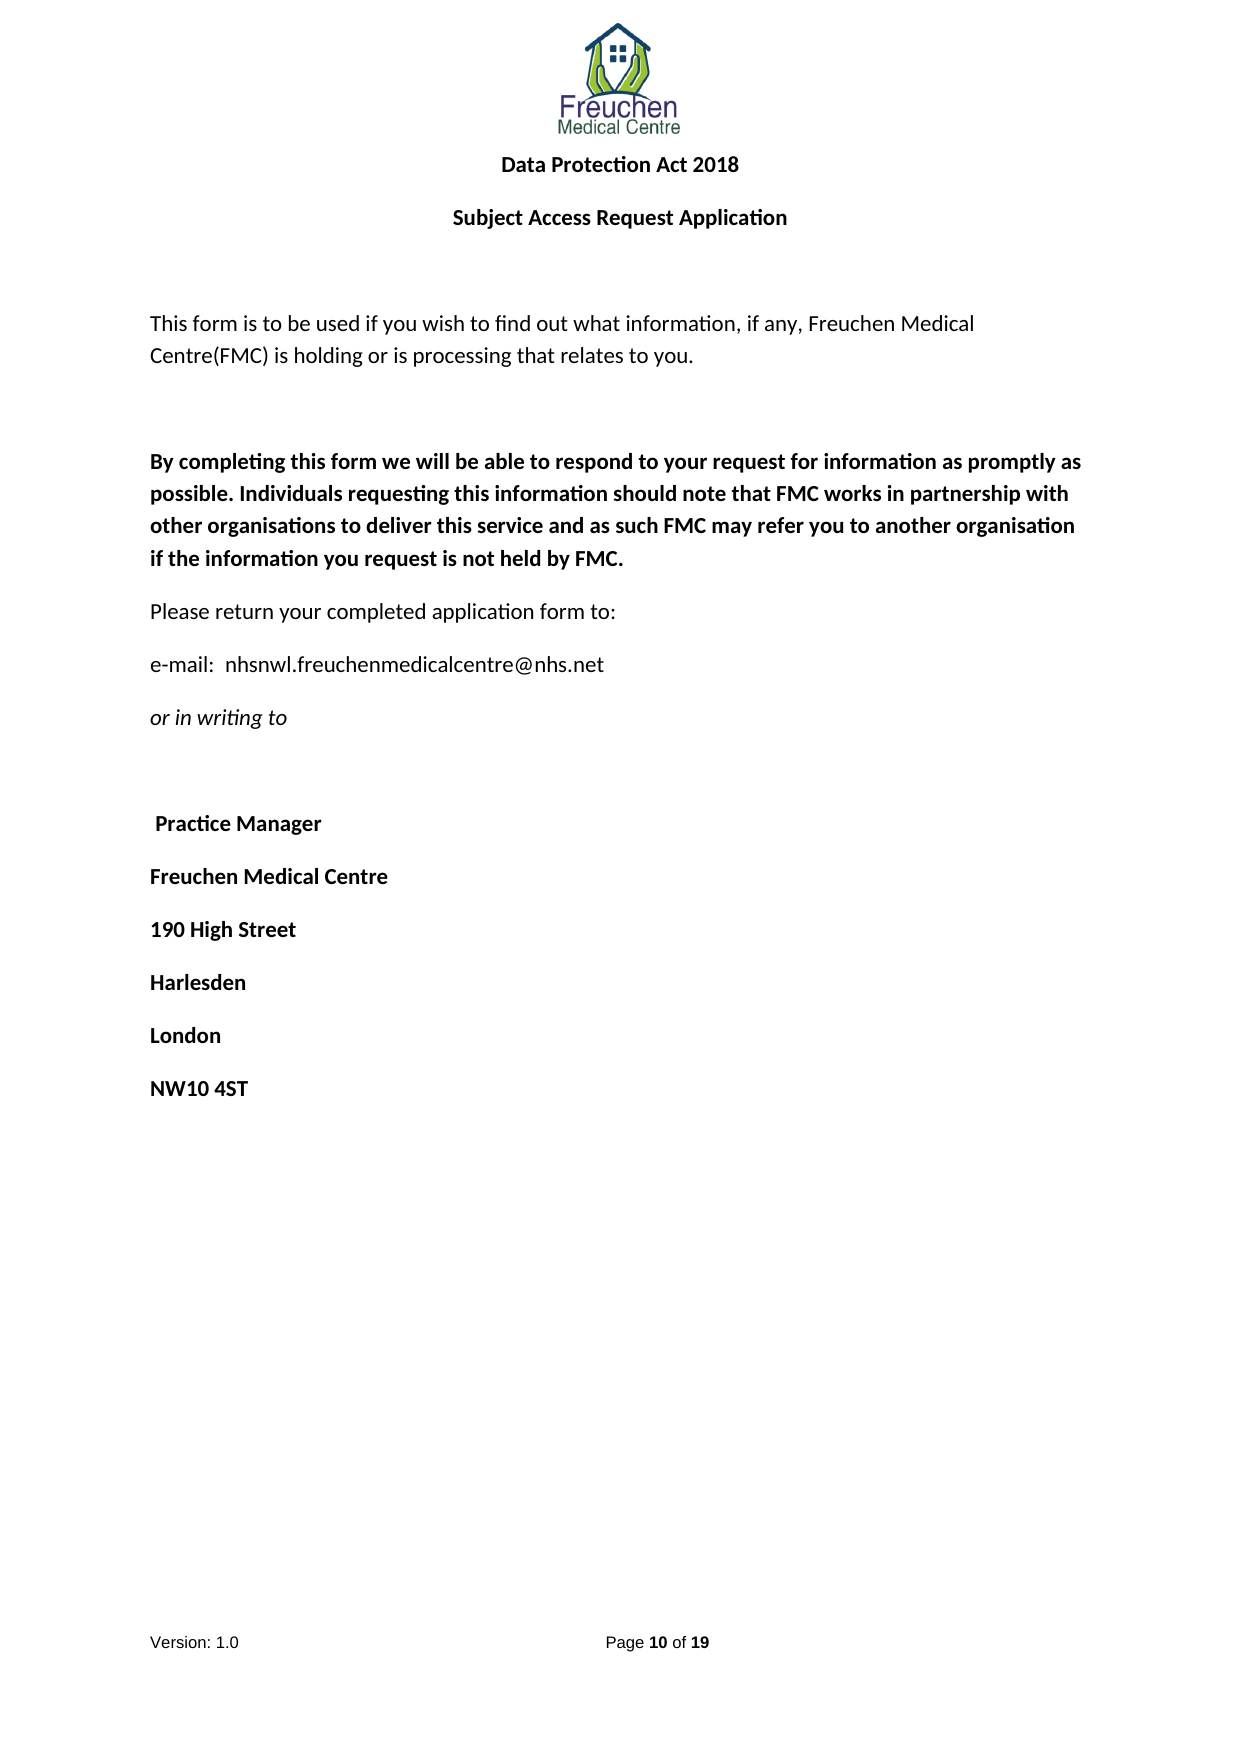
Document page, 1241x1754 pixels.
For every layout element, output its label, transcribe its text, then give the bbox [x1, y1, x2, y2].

text Practice Manager [150, 809, 1090, 837]
text By completing this form we will be able to respond to your request for information as promptly as possible. Individuals requesting this information should note that FMC works in partnership with other organisations to deliver this service and as such FMC may refer you to another organisation if the information you request is not held by FMC. [150, 447, 1090, 572]
text This form is to be used if you wish to find out what information, if any, Freuchen Medical Centre(FMC) is holding or is processing that relates to you. [150, 309, 1090, 369]
text NW10 4ST [150, 1074, 1090, 1102]
picture [551, 13, 686, 139]
text e-mail: nhsnwl.freuchenmedicalcentre@nhs.net [150, 650, 1090, 678]
text 190 High Street [150, 915, 1090, 943]
text Data Protection Act 2018 [150, 150, 1090, 178]
text Subject Access Request Application [150, 203, 1090, 231]
text London [150, 1021, 1090, 1049]
text or in writing to [150, 703, 1090, 731]
text Freuchen Medical Centre [150, 862, 1090, 890]
text Please return your completed application form to: [150, 597, 1090, 625]
text Harlesden [150, 968, 1090, 996]
